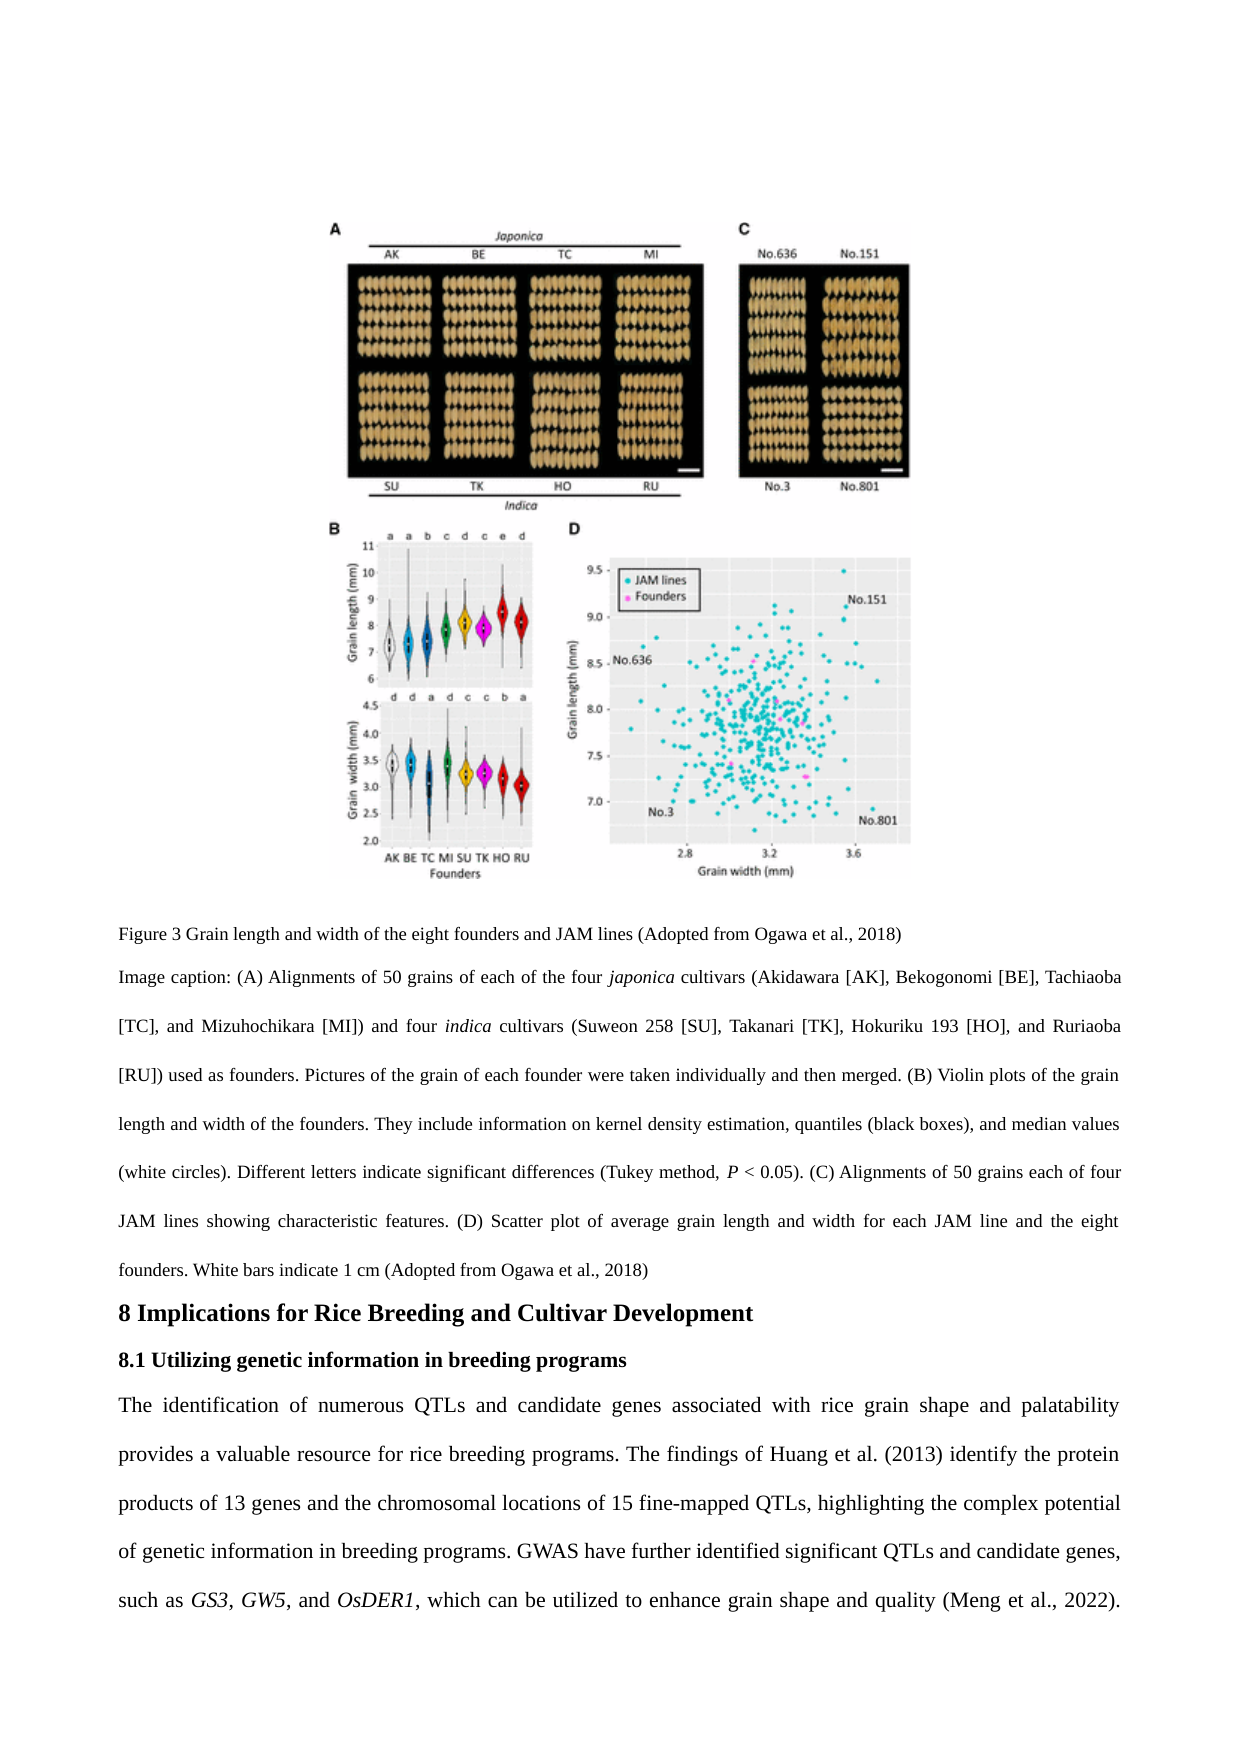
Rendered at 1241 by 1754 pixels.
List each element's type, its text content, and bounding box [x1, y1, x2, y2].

text Figure 3 Grain length and width of the eight founders and JAM lines (Adopted from Ogawa et al., 2018) [118, 918, 1122, 950]
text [118, 1388, 1122, 1616]
text 8.1 Utilizing genetic information in breeding programs [118, 1343, 1122, 1376]
text 8 Implications for Rice Breeding and Cultivar Development [118, 1297, 1122, 1329]
text Image caption: (A) Alignments of 50 grains of each of the four japonica cultivars (Akidawara [AK], Bekogonomi [BE], Tachiaoba [TC], and Mizuhochikara [MI]) and four indica cultivars (Suweon 258 [SU], Takanari [TK], Hokuriku 193 [HO], and Ruriaoba [RU]) used as founders. Pictures of the grain of each founder were taken individually and then merged. (B) Violin plots of the grain length and width of the founders. They include information on kernel density estimation, quantiles (black boxes), and median values (white circles). Different letters indicate significant differences (Tukey method, P < 0.05). (C) Alignments of 50 grains each of four JAM lines showing characteristic features. (D) Scatter plot of average grain length and width for each JAM line and the eight founders. White bars indicate 1 cm (Adopted from Ogawa et al., 2018) [118, 961, 1122, 1286]
picture [329, 222, 912, 879]
